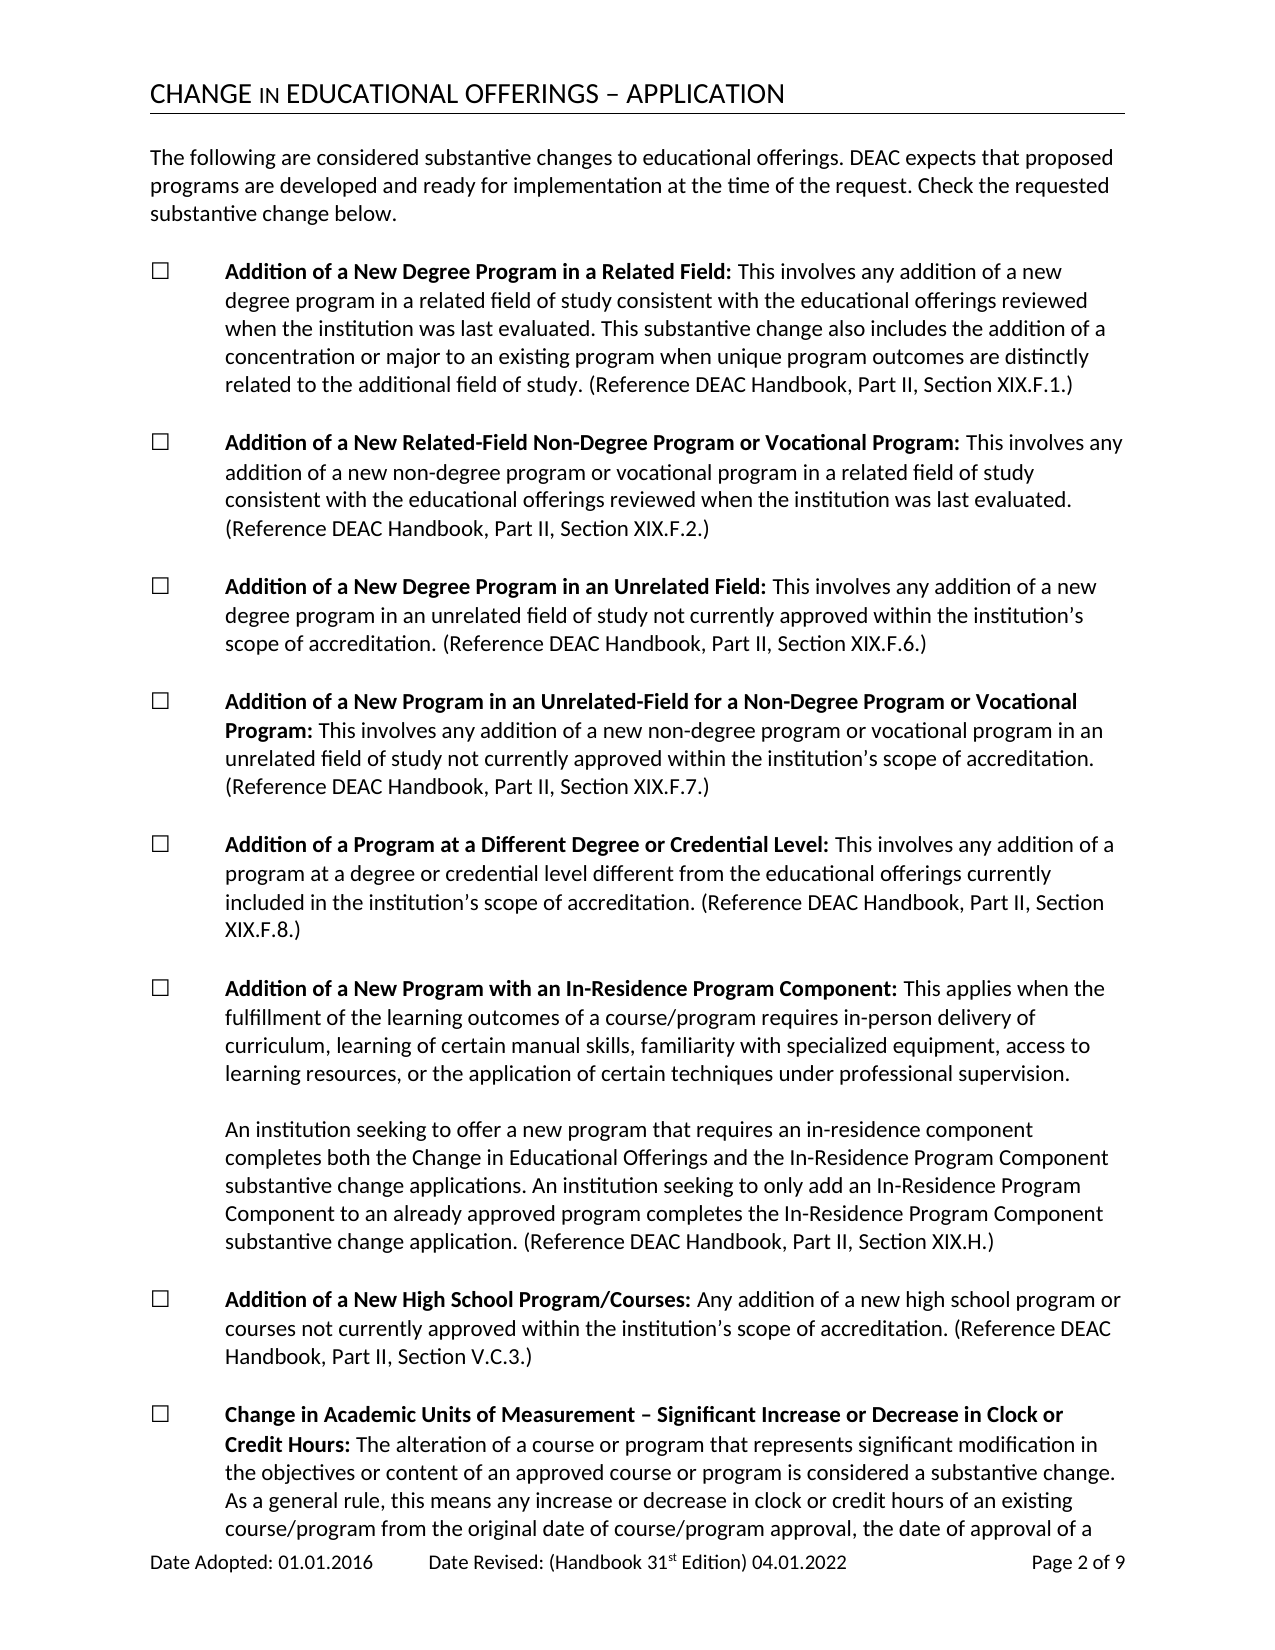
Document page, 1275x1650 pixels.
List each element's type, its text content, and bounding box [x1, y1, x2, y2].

text An institution seeking to offer a new program that requires an in-residence component completes both the Change in Educational Offerings and the In-Residence Program Component substantive change applications. An institution seeking to only add an In-Residence Program Component to an already approved program completes the In-Residence Program Component substantive change application. (Reference DEAC Handbook, Part II, Section XIX.H.) [225, 1115, 1125, 1255]
text Addition of a New Related-Field Non-Degree Program or Vocational Program: This involves any addition of a new non-degree program or vocational program in a related field of study consistent with the educational offerings reviewed when the institution was last evaluated. (Reference DEAC Handbook, Part II, Section XIX.F.2.) [150, 426, 1125, 542]
text The following are considered substantive changes to educational offerings. DEAC expects that proposed programs are developed and ready for implementation at the time of the request. Check the requested substantive change below. [150, 143, 1125, 227]
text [150, 1398, 1125, 1542]
text Addition of a New High School Program/Courses: Any addition of a new high school program or courses not currently approved within the institution’s scope of accreditation. (Reference DEAC Handbook, Part II, Section V.C.3.) [150, 1283, 1125, 1370]
text Addition of a New Program with an In-Residence Program Component: This applies when the fulfillment of the learning outcomes of a course/program requires in-person delivery of curriculum, learning of certain manual skills, familiarity with specialized equipment, access to learning resources, or the application of certain techniques under professional supervision. [150, 972, 1125, 1087]
text Addition of a New Degree Program in a Related Field: This involves any addition of a new degree program in a related field of study consistent with the educational offerings reviewed when the institution was last evaluated. This substantive change also includes the addition of a concentration or major to an existing program when unique program outcomes are distinctly related to the additional field of study. (Reference DEAC Handbook, Part II, Section XIX.F.1.) [150, 255, 1125, 398]
text Addition of a Program at a Different Degree or Credential Level: This involves any addition of a program at a degree or credential level different from the educational offerings currently included in the institution’s scope of accreditation. (Reference DEAC Handbook, Part II, Section XIX.F.8.) [150, 828, 1125, 944]
text Addition of a New Program in an Unrelated-Field for a Non-Degree Program or Vocational Program: This involves any addition of a new non-degree program or vocational program in an unrelated field of study not currently approved within the institution’s scope of accreditation. (Reference DEAC Handbook, Part II, Section XIX.F.7.) [150, 685, 1125, 800]
subtitle CHANGE in EDUCATIONAL OFFERINGS – APPLICATION [150, 75, 1125, 113]
text Addition of a New Degree Program in an Unrelated Field: This involves any addition of a new degree program in an unrelated field of study not currently approved within the institution’s scope of accreditation. (Reference DEAC Handbook, Part II, Section XIX.F.6.) [150, 570, 1125, 657]
